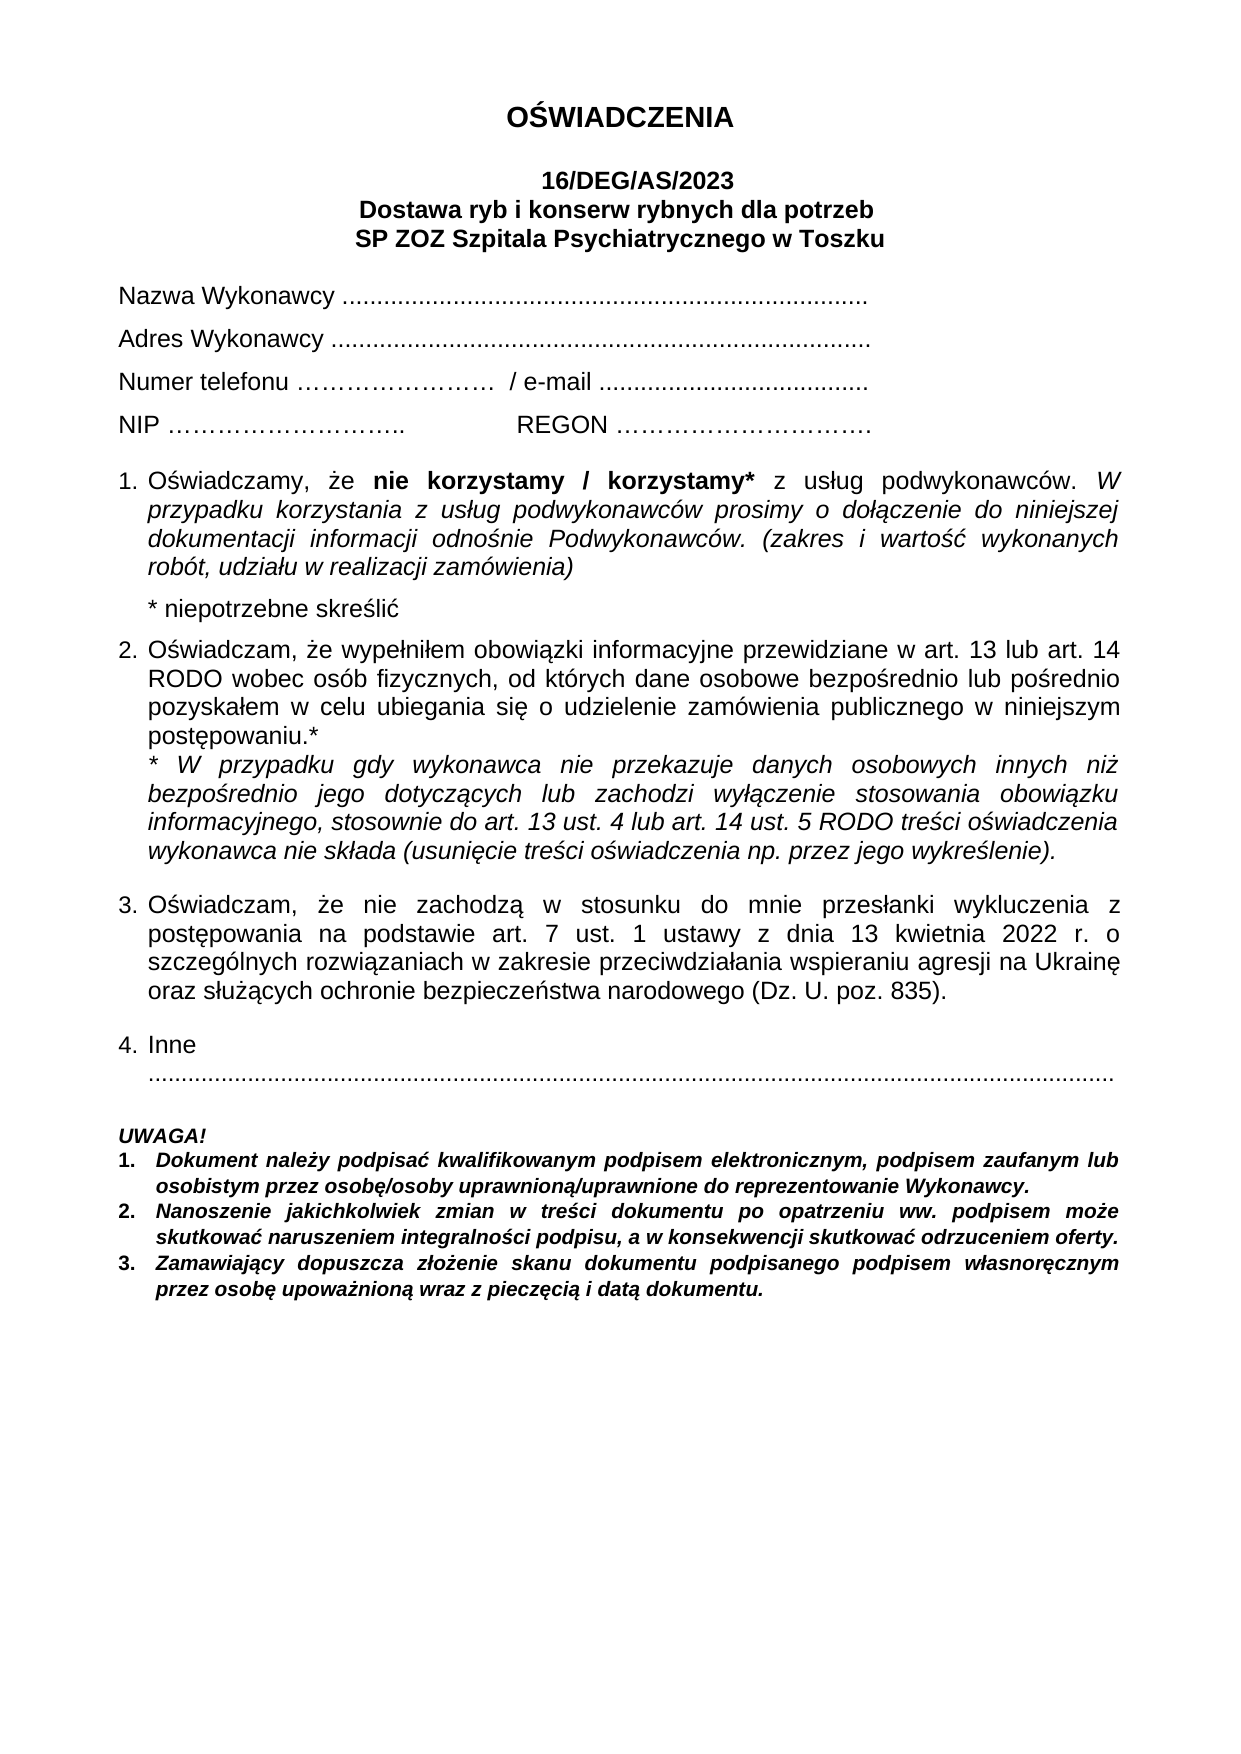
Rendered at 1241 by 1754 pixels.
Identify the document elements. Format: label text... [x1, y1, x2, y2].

list Dokument należy podpisać kwalifikowanym podpisem elektronicznym, podpisem zaufanym lub osobistym przez osobę/osoby uprawnioną/uprawnione do reprezentowanie Wykonawcy. [118, 1148, 1122, 1197]
text * W przypadku gdy wykonawca nie przekazuje danych osobowych innych niż bezpośrednio jego dotyczących lub zachodzi wyłączenie stosowania obowiązku informacyjnego, stosownie do art. 13 ust. 4 lub art. 14 ust. 5 RODO treści oświadczenia wykonawca nie składa (usunięcie treści oświadczenia np. przez jego wykreślenie). [148, 750, 1122, 865]
list Oświadczamy, że nie korzystamy / korzystamy* z usług podwykonawców. W przypadku korzystania z usług podwykonawców prosimy o dołączenie do niniejszej dokumentacji informacji odnośnie Podwykonawców. (zakres i wartość wykonanych robót, udziału w realizacji zamówienia) [118, 466, 1122, 581]
text Nazwa Wykonawcy ............................................................................ [118, 281, 1122, 310]
text 16/DEG/AS/2023 [118, 166, 1122, 195]
text * niepotrzebne skreślić [148, 594, 1122, 622]
text Dostawa ryb i konserw rybnych dla potrzeb SP ZOZ Szpitala Psychiatrycznego w Toszku [118, 195, 1122, 252]
text NIP ……………………….. REGON …………………………. [118, 411, 1122, 439]
list Oświadczam, że nie zachodzą w stosunku do mnie przesłanki wykluczenia z postępowania na podstawie art. 7 ust. 1 ustawy z dnia 13 kwietnia 2022 r. o szczególnych rozwiązaniach w zakresie przeciwdziałania wspieraniu agresji na Ukrainę oraz służących ochronie bezpieczeństwa narodowego (Dz. U. poz. 835). [118, 890, 1122, 1005]
text Adres Wykonawcy .............................................................................. [118, 324, 1122, 353]
list Zamawiający dopuszcza złożenie skanu dokumentu podpisanego podpisem własnoręcznym przez osobę upoważnioną wraz z pieczęcią i datą dokumentu. [118, 1251, 1122, 1301]
list Oświadczam, że wypełniłem obowiązki informacyjne przewidziane w art. 13 lub art. 14 RODO wobec osób fizycznych, od których dane osobowe bezpośrednio lub pośrednio pozyskałem w celu ubiegania się o udzielenie zamówienia publicznego w niniejszym postępowaniu.* [118, 635, 1122, 750]
text OŚWIADCZENIA [118, 100, 1122, 134]
list Inne .................................................................................................................................................. [118, 1030, 1122, 1086]
text Numer telefonu …………………… / e-mail ....................................... [118, 367, 1122, 396]
text UWAGA! [118, 1124, 1122, 1148]
list Nanoszenie jakichkolwiek zmian w treści dokumentu po opatrzeniu ww. podpisem może skutkować naruszeniem integralności podpisu, a w konsekwencji skutkować odrzuceniem oferty. [118, 1199, 1122, 1249]
